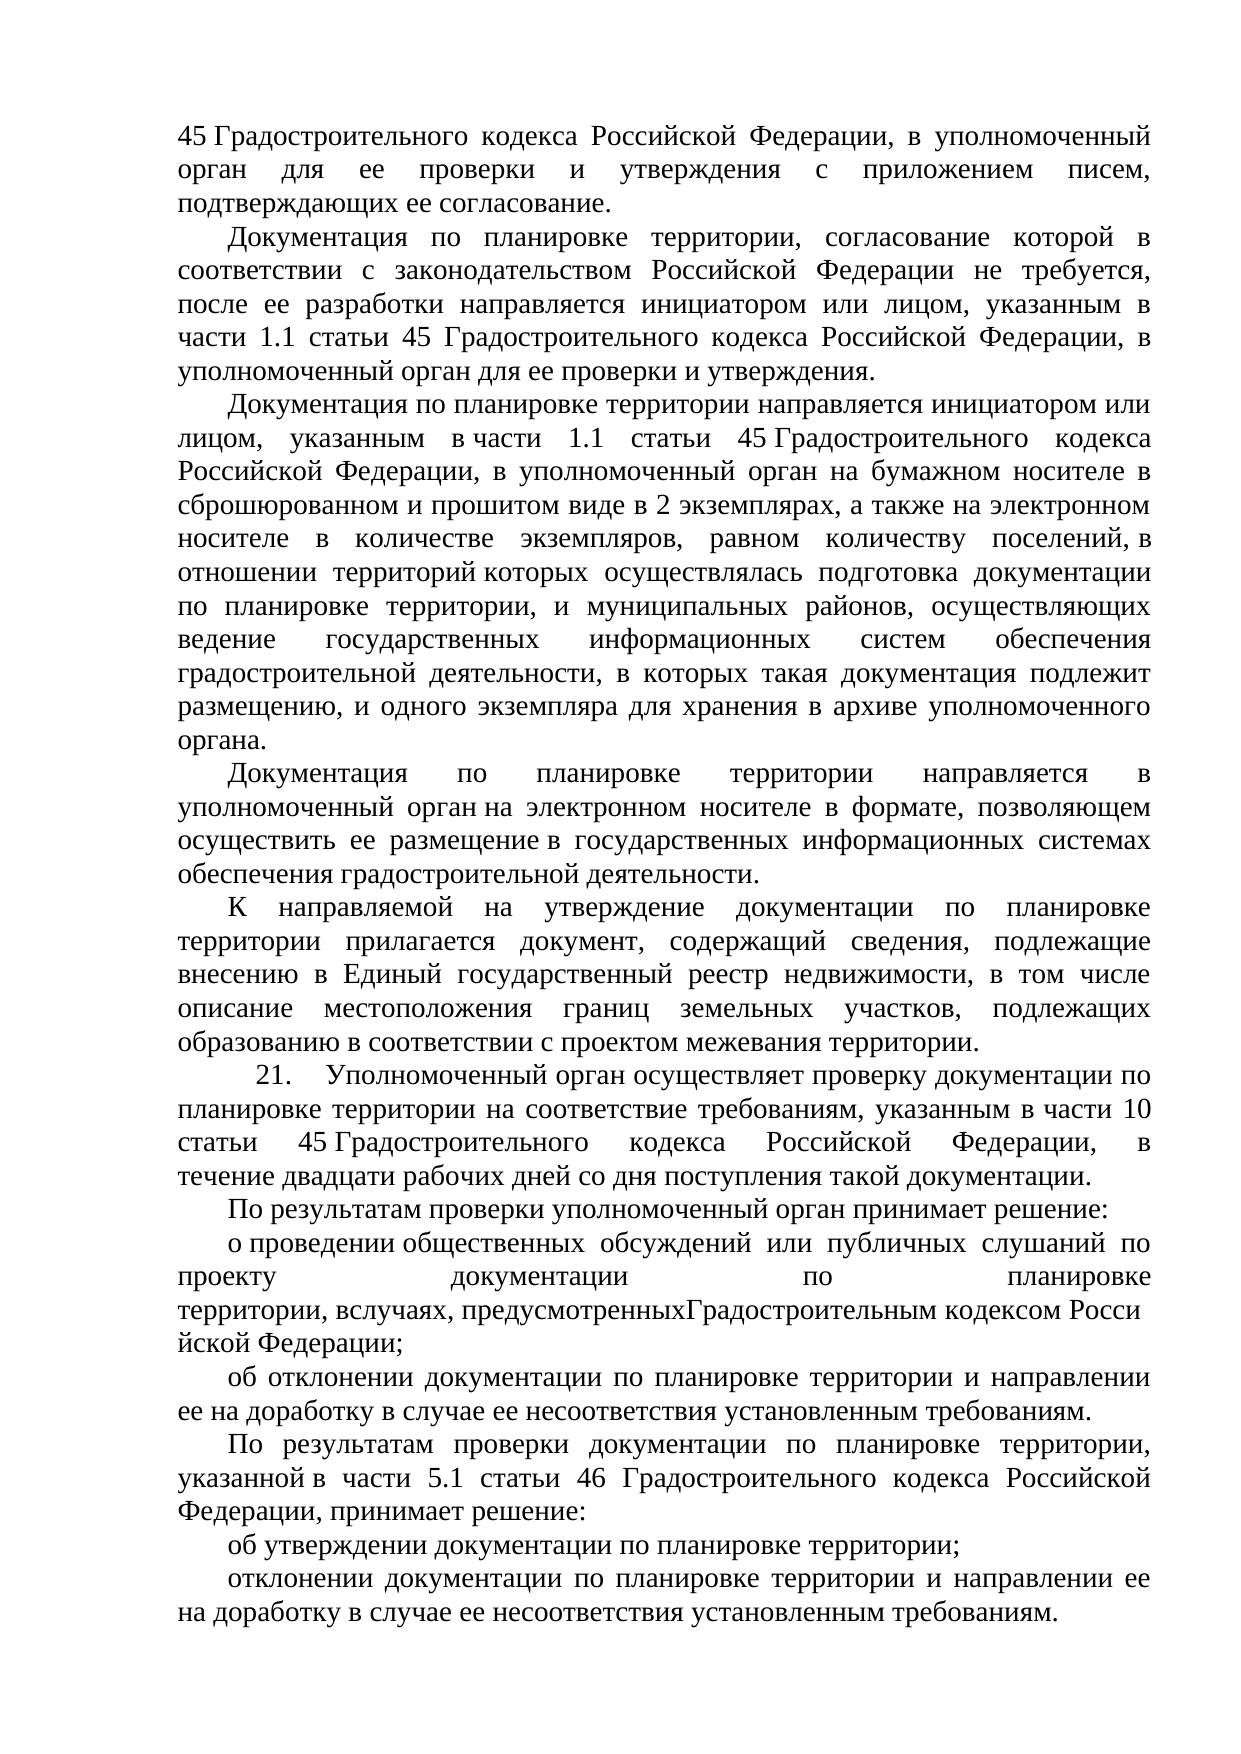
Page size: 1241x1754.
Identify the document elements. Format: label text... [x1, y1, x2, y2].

text об отклонении документации по планировке территории и направлении ее на доработку в случае ее несоответствия установленным требованиям. [177, 1359, 1152, 1426]
text о проведении общественных обсуждений или публичных слушаний по проекту документации по планировке территории, вслучаях, предусмотренныхГрадостроительным кодексом Российской Федерации; [177, 1225, 1152, 1359]
text отклонении документации по планировке территории и направлении ее на доработку в случае ее несоответствия установленным требованиям. [177, 1560, 1152, 1627]
list Уполномоченный орган осуществляет проверку документации по планировке территории на соответствие требованиям, указанным в части 10 статьи 45 Градостроительного кодекса Российской Федерации, в течение двадцати рабочих дней со дня поступления такой документации. [177, 1057, 1152, 1191]
text Документация по планировке территории направляется в уполномоченный орган на электронном носителе в формате, позволяющем осуществить ее размещение в государственных информационных системах обеспечения градостроительной деятельности. [177, 755, 1152, 889]
text Документация по планировке территории, согласование которой в соответствии с законодательством Российской Федерации не требуется, после ее разработки направляется инициатором или лицом, указанным в части 1.1 статьи 45 Градостроительного кодекса Российской Федерации, в уполномоченный орган для ее проверки и утверждения. [177, 219, 1152, 386]
text об утверждении документации по планировке территории; [177, 1527, 1152, 1560]
text К направляемой на утверждение документации по планировке территории прилагается документ, содержащий сведения, подлежащие внесению в Единый государственный реестр недвижимости, в том числе описание местоположения границ земельных участков, подлежащих образованию в соответствии с проектом межевания территории. [177, 889, 1152, 1057]
text По результатам проверки уполномоченный орган принимает решение: [177, 1191, 1152, 1225]
text Документация по планировке территории направляется инициатором или лицом, указанным в части 1.1 статьи 45 Градостроительного кодекса Российской Федерации, в уполномоченный орган на бумажном носителе в сброшюрованном и прошитом виде в 2 экземплярах, а также на электронном носителе в количестве экземпляров, равном количеству поселений, в отношении территорий которых осуществлялась подготовка документации по планировке территории, и муниципальных районов, осуществляющих ведение государственных информационных систем обеспечения градостроительной деятельности, в которых такая документация подлежит размещению, и одного экземпляра для хранения в архиве уполномоченного органа. [177, 386, 1152, 755]
text По результатам проверки документации по планировке территории, указанной в части 5.1 статьи 46 Градостроительного кодекса Российской Федерации, принимает решение: [177, 1426, 1152, 1527]
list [177, 118, 1152, 219]
